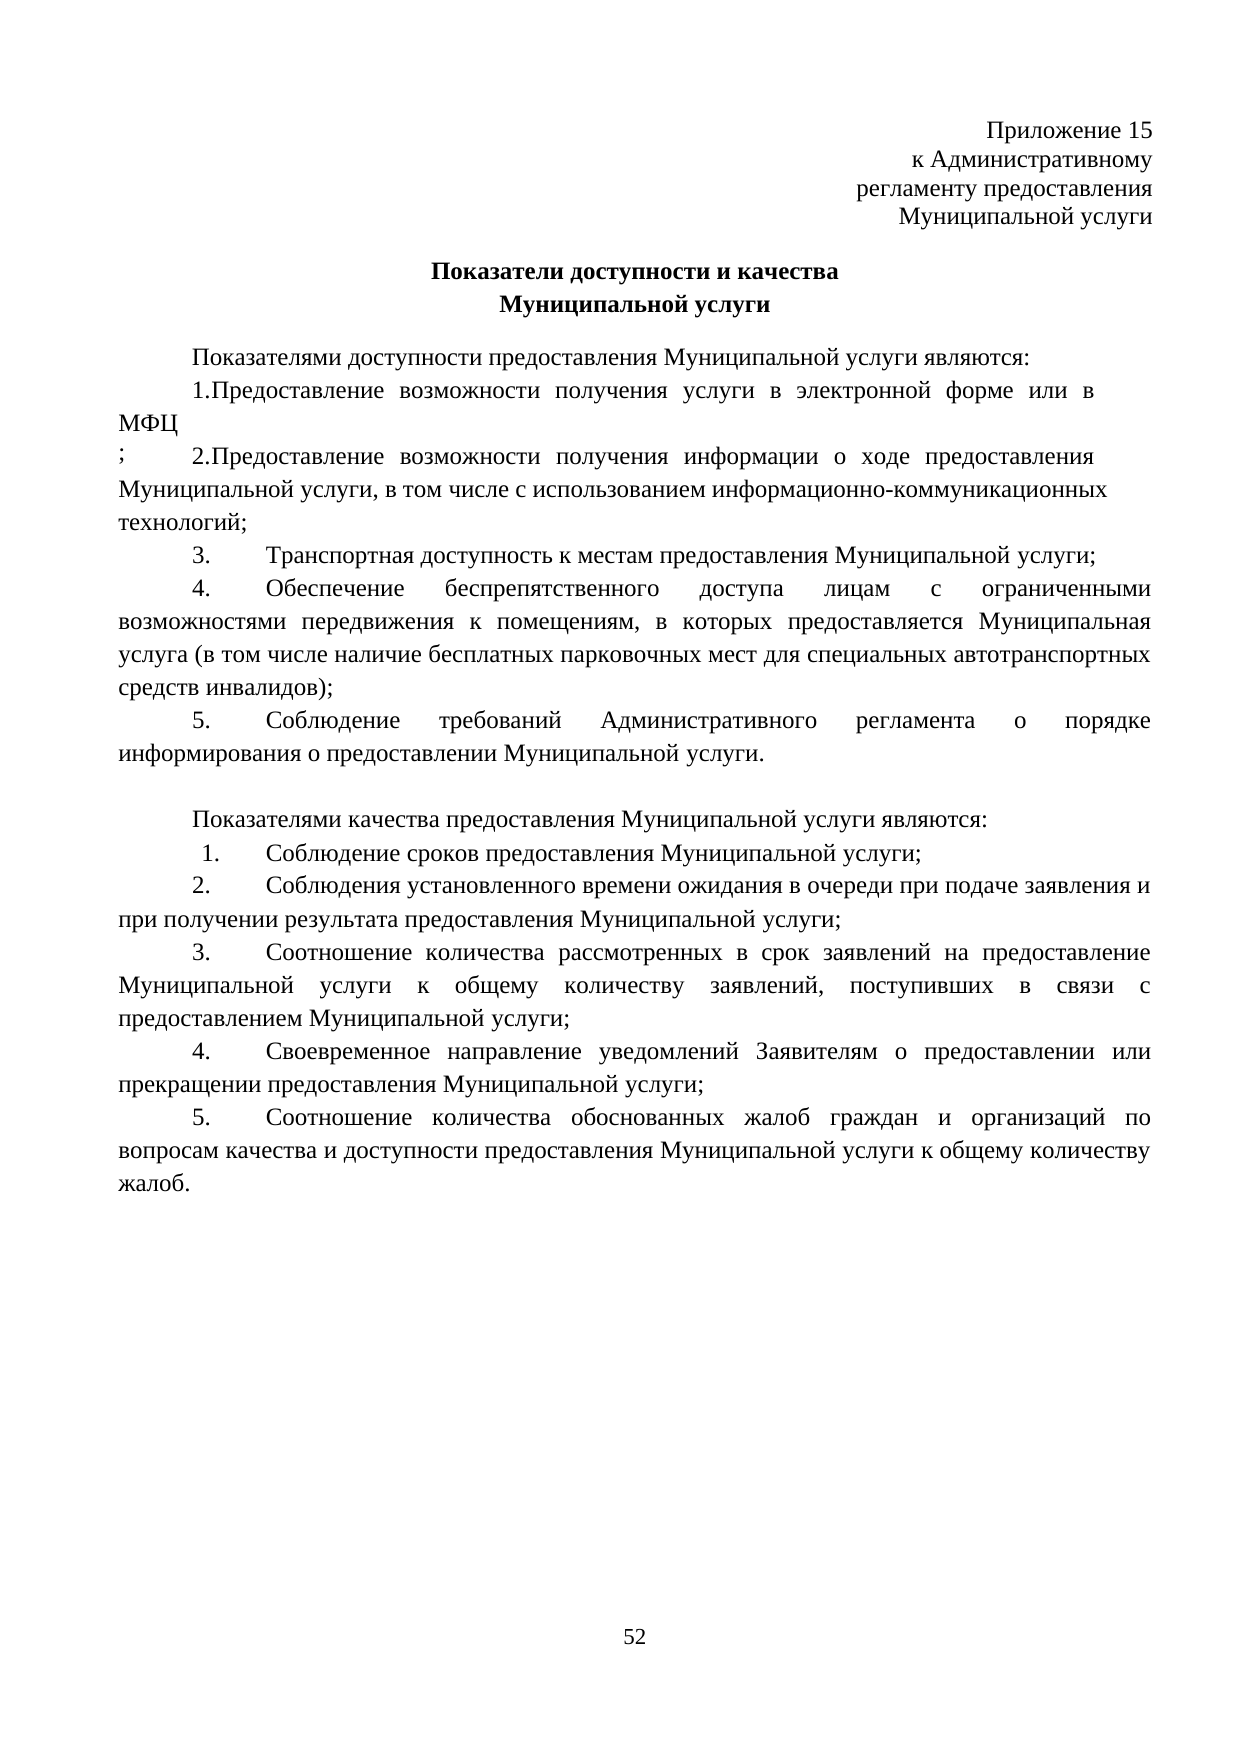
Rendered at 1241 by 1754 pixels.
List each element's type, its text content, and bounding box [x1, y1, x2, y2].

text МФЦ; [118, 408, 185, 465]
subtitle Показатели доступности и качества Муниципальной услуги [431, 256, 840, 318]
list Предоставление возможности получения услуги в электронной форме или в [192, 375, 1163, 404]
list Обеспечение беспрепятственного доступа лицам с ограниченными возможностями передвижения к помещениям, в которых предоставляется Муниципальная услуга (в том числе наличие бесплатных парковочных мест для специальных автотранспортных средств инвалидов); [118, 573, 1152, 701]
text Муниципальной услуги, в том числе с использованием информационно-коммуникационных технологий; [118, 474, 1163, 536]
list Своевременное направление уведомлений Заявителям о предоставлении или прекращении предоставления Муниципальной услуги; [118, 1036, 1152, 1097]
list Соотношение количества обоснованных жалоб граждан и организаций по вопросам качества и доступности предоставления Муниципальной услуги к общему количеству жалоб. [118, 1102, 1152, 1197]
list Соблюдения установленного времени ожидания в очереди при подаче заявления и при получении результата предоставления Муниципальной услуги; [118, 871, 1151, 932]
text Приложение 15 к Административному регламенту предоставления Муниципальной услуги [855, 115, 1152, 230]
list Соблюдение сроков предоставления Муниципальной услуги; [127, 838, 1163, 866]
list Соблюдение требований Административного регламента о порядке информирования о предоставлении Муниципальной услуги. [118, 705, 1152, 767]
text Показателями качества предоставления Муниципальной услуги являются: [192, 804, 1163, 833]
text Показателями доступности предоставления Муниципальной услуги являются: [192, 342, 1163, 371]
list Соотношение количества рассмотренных в срок заявлений на предоставление Муниципальной услуги к общему количеству заявлений, поступивших в связи с предоставлением Муниципальной услуги; [118, 937, 1151, 1031]
list Предоставление возможности получения информации о ходе предоставления [192, 441, 1163, 470]
list Транспортная доступность к местам предоставления Муниципальной услуги; [192, 540, 1163, 569]
